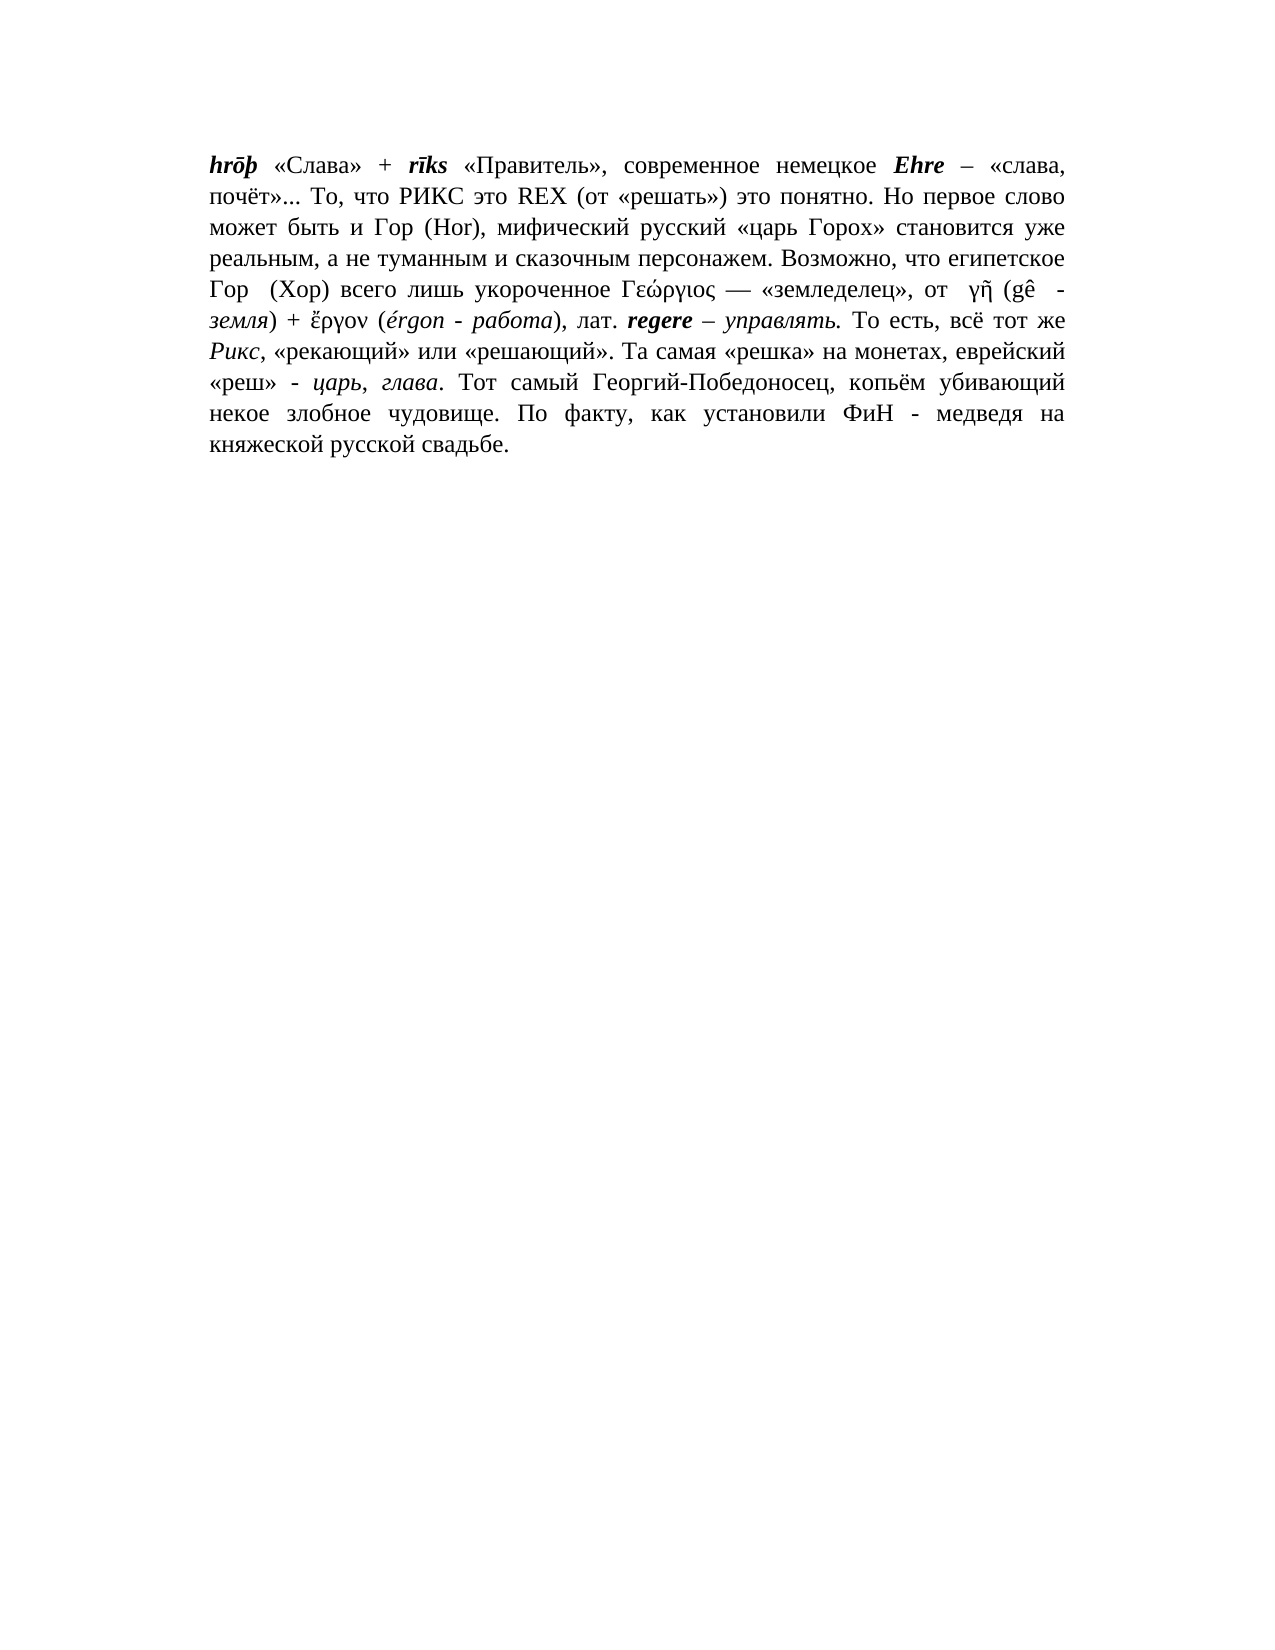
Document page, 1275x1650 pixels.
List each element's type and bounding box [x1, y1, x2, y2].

text [209, 150, 1066, 458]
